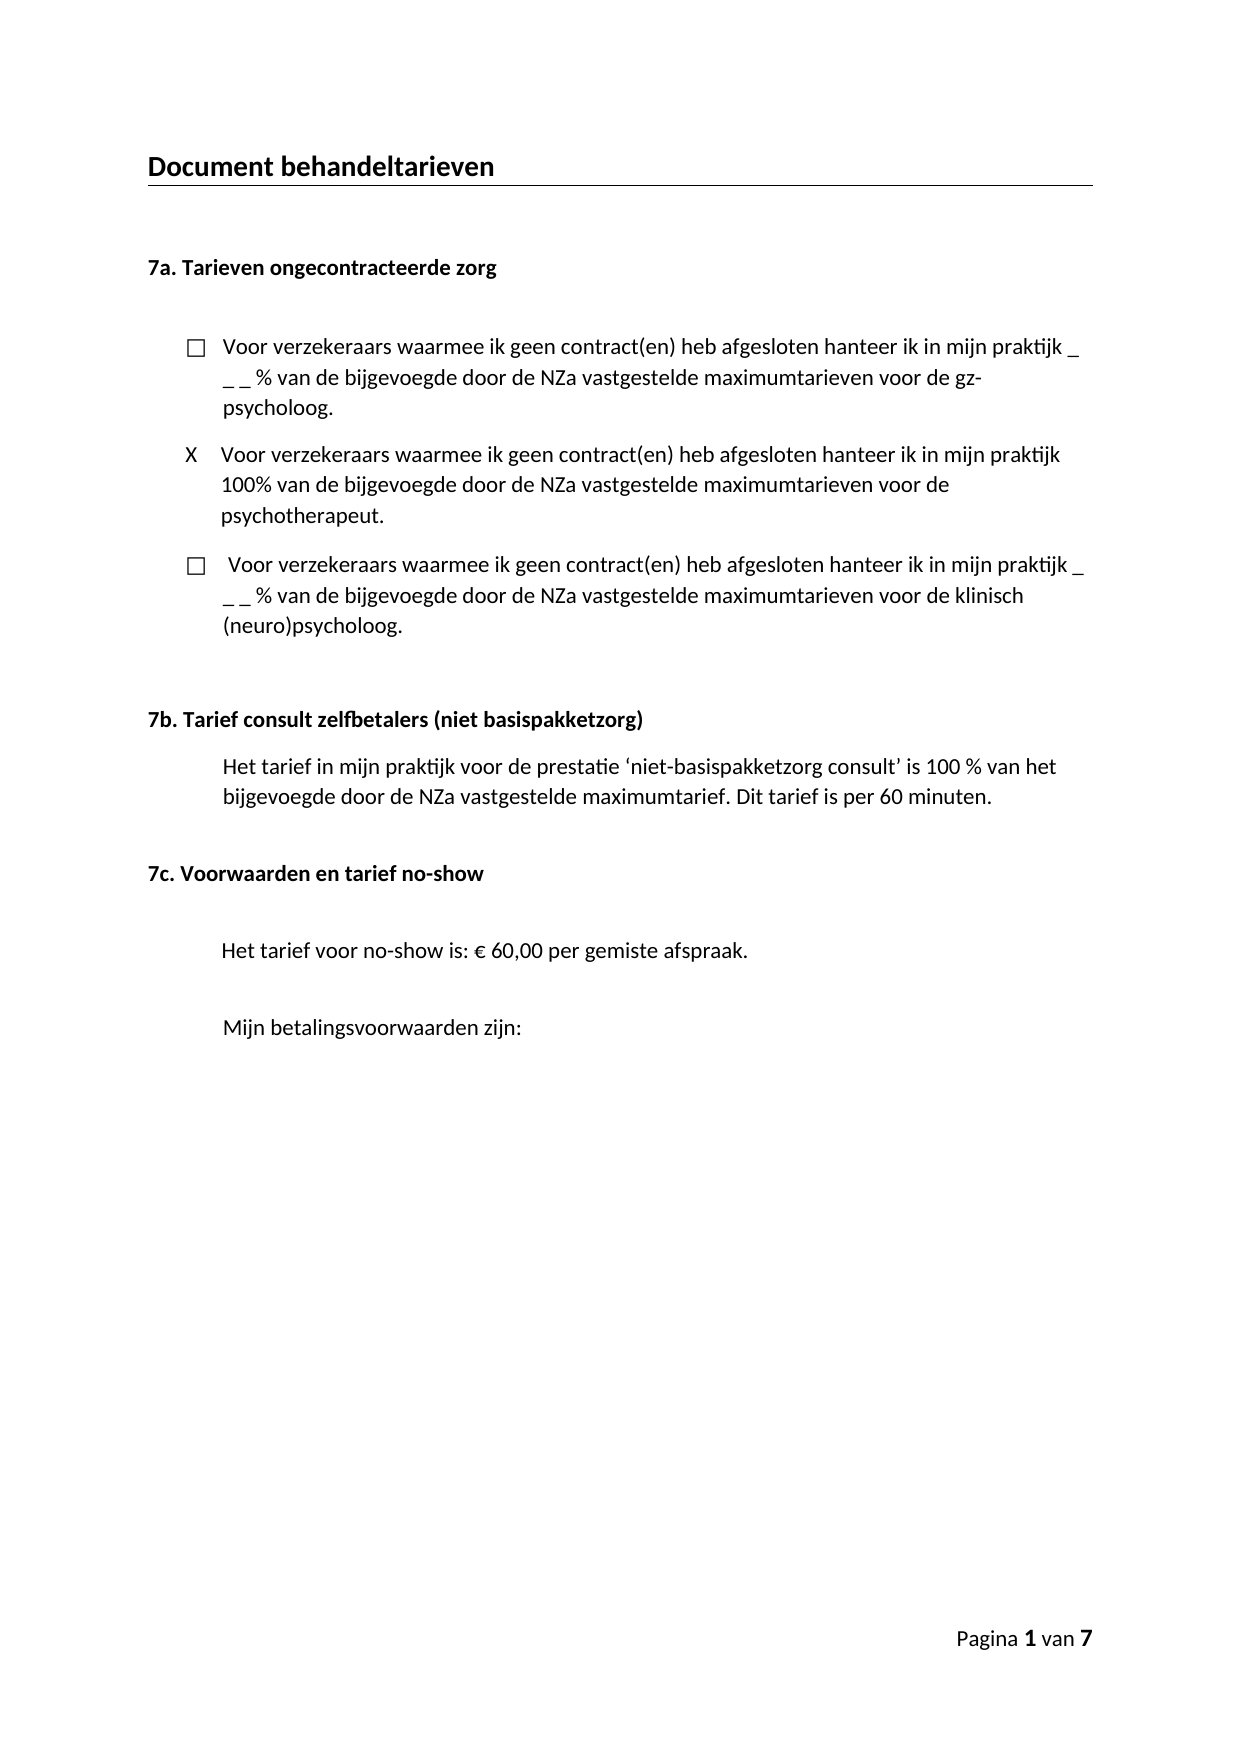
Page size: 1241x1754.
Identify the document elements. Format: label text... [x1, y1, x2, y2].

text X Voor verzekeraars waarmee ik geen contract(en) heb afgesloten hanteer ik in mijn praktijk 100% van de bijgevoegde door de NZa vastgestelde maximumtarieven voor de psychotherapeut. [185, 440, 1093, 529]
text 7a. Tarieven ongecontracteerde zorg [148, 253, 1093, 311]
list Voor verzekeraars waarmee ik geen contract(en) heb afgesloten hanteer ik in mijn praktijk _ _ _ % van de bijgevoegde door de NZa vastgestelde maximumtarieven voor de klinisch (neuro)psycholoog. [185, 548, 1093, 639]
text Document behandeltarieven [148, 148, 1093, 185]
list Het tarief in mijn praktijk voor de prestatie ‘niet-basispakketzorg consult’ is 100 % van het bijgevoegde door de NZa vastgestelde maximumtarief. Dit tarief is per 60 minuten. [223, 752, 1093, 810]
text Het tarief voor no-show is: € 60,00 per gemiste afspraak. [221, 906, 1093, 964]
text 7b. Tarief consult zelfbetalers (niet basispakketzorg) [148, 705, 1093, 733]
list Mijn betalingsvoorwaarden zijn: [223, 1013, 1093, 1041]
list Voor verzekeraars waarmee ik geen contract(en) heb afgesloten hanteer ik in mijn praktijk _ _ _ % van de bijgevoegde door de NZa vastgestelde maximumtarieven voor de gz-psycholoog. [185, 330, 1093, 421]
text 7c. Voorwaarden en tarief no-show [148, 859, 1093, 887]
